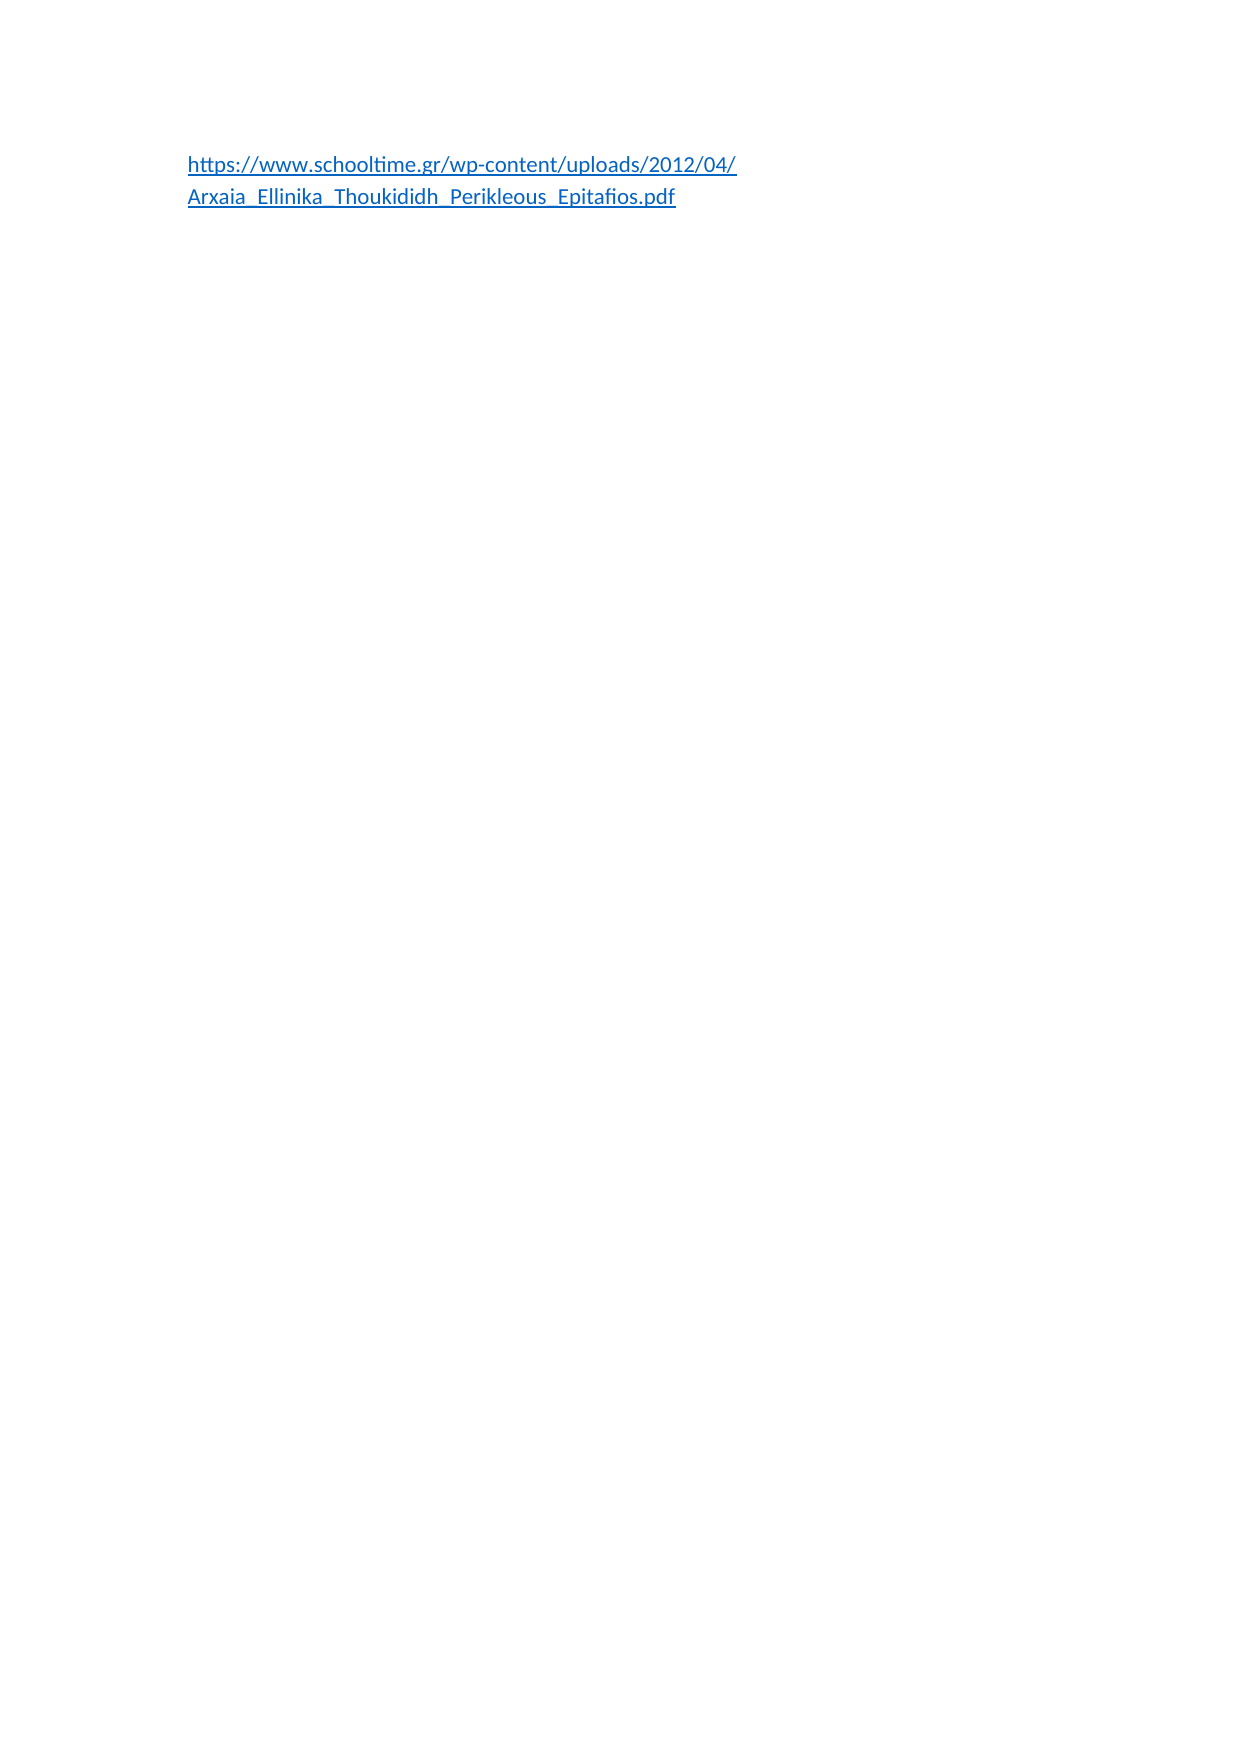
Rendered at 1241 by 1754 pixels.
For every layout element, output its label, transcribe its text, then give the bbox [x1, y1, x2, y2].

text https://www.schooltime.gr/wp-content/uploads/2012/04/Arxaia_Ellinika_Thoukididh_Perikleous_Epitafios.pdf [187, 150, 1053, 210]
